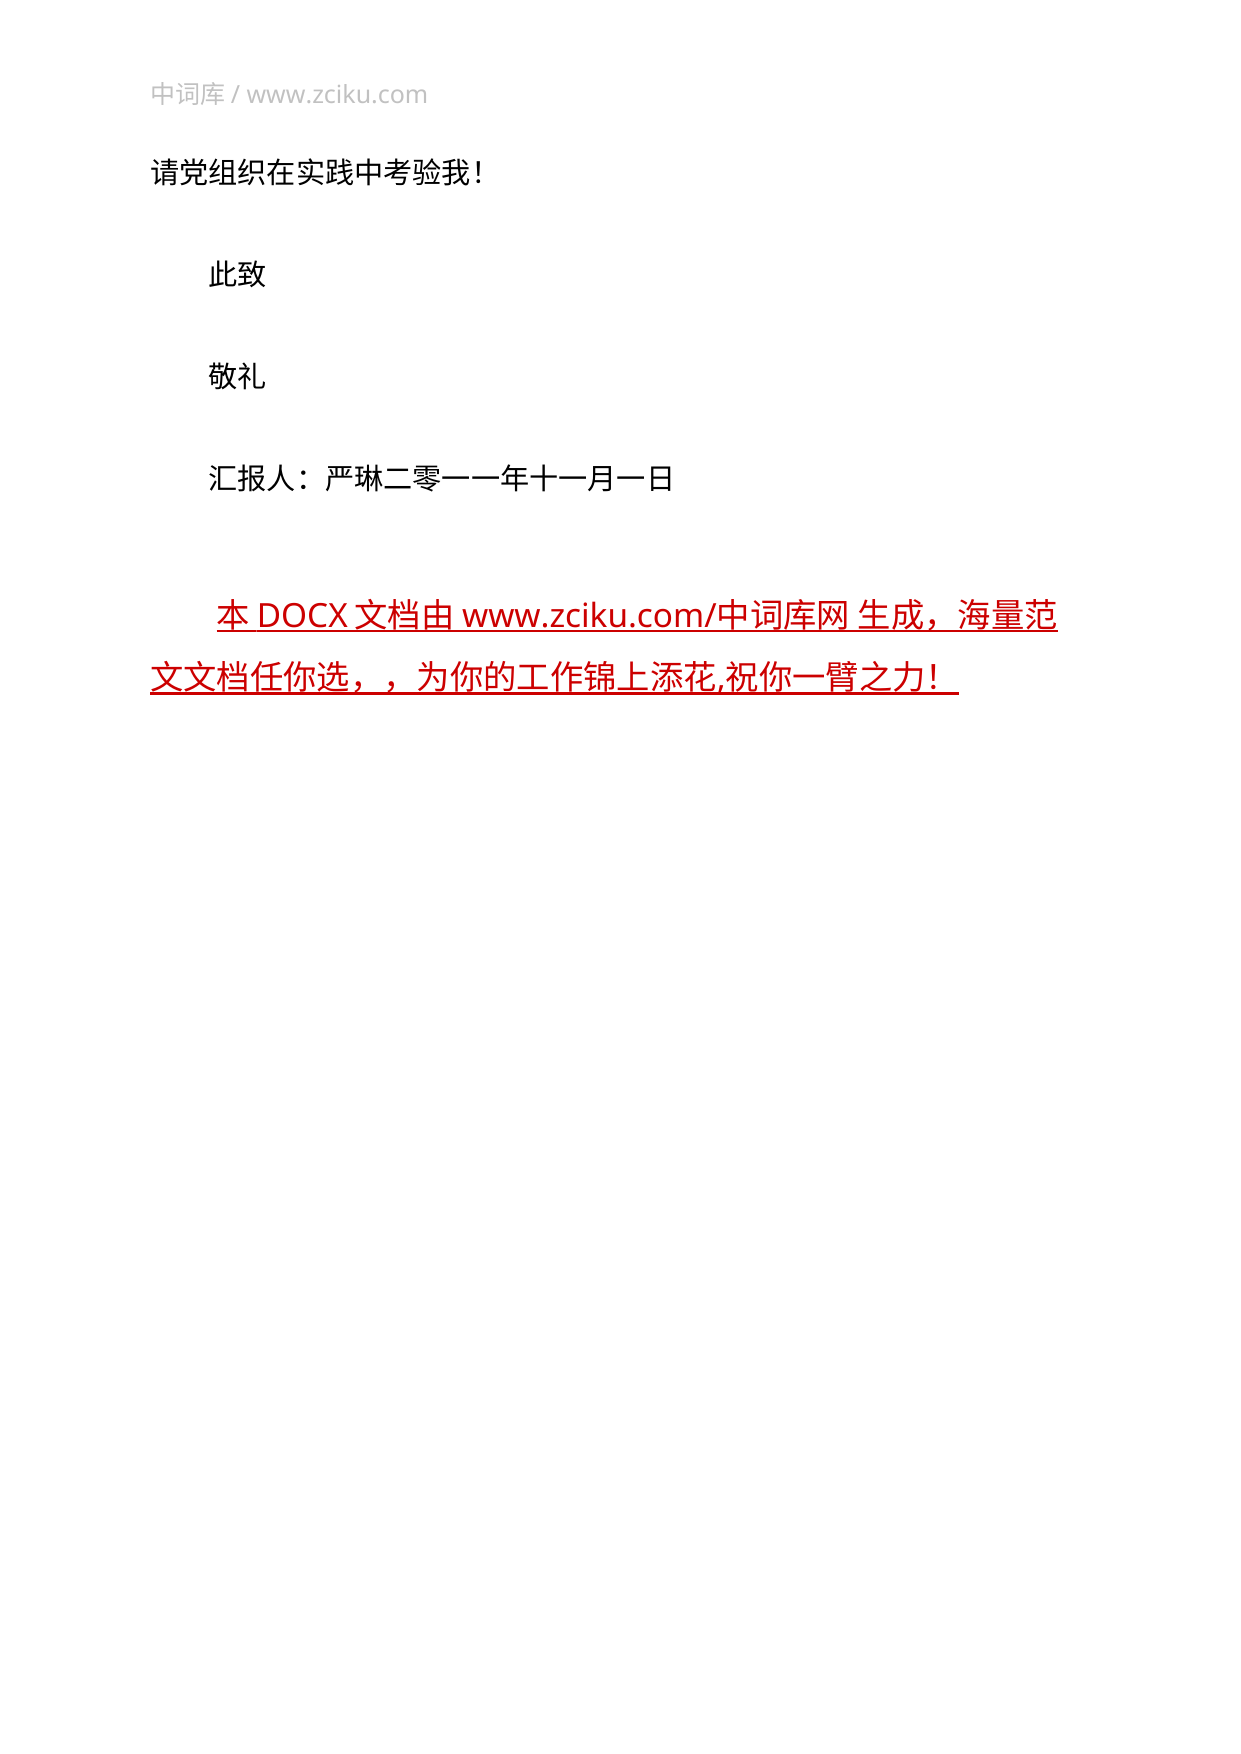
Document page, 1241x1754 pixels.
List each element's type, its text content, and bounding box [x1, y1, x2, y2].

text 此致 [150, 252, 1090, 294]
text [150, 150, 1090, 192]
text 汇报人：严琳二零一一年十一月一日 [150, 455, 1090, 498]
text 本DOCX文档由 www.zciku.com/中词库网 生成，海量范文文档任你选，，为你的工作锦上添花,祝你一臂之力！ [150, 588, 1090, 699]
text 敬礼 [150, 353, 1090, 396]
